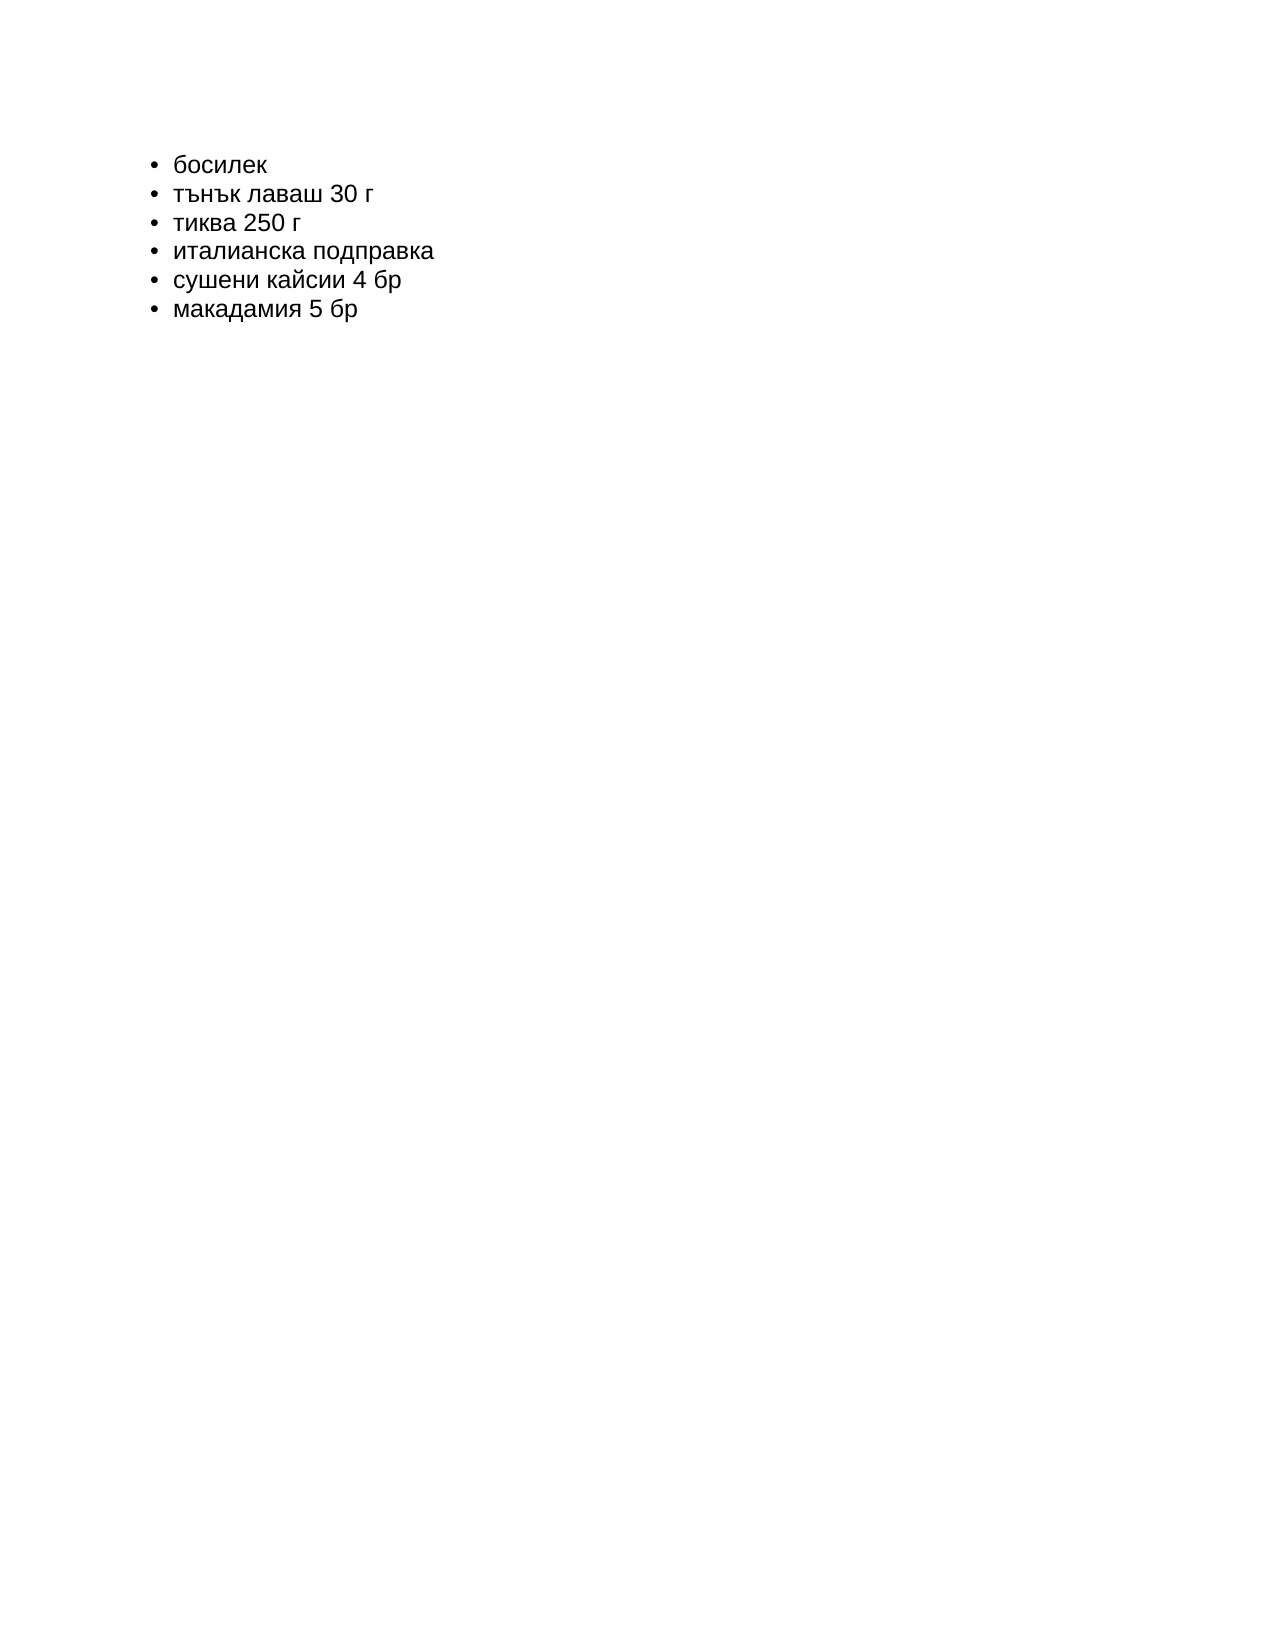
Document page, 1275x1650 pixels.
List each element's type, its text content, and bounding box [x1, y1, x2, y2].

list сушени кайсии 4 бр [150, 265, 1125, 294]
list тънък лаваш 30 г [150, 179, 1125, 207]
list макадамия 5 бр [150, 294, 1125, 322]
list италианска подправка [150, 236, 1125, 265]
list босилек [150, 150, 1125, 179]
list тиква 250 г [150, 207, 1125, 236]
